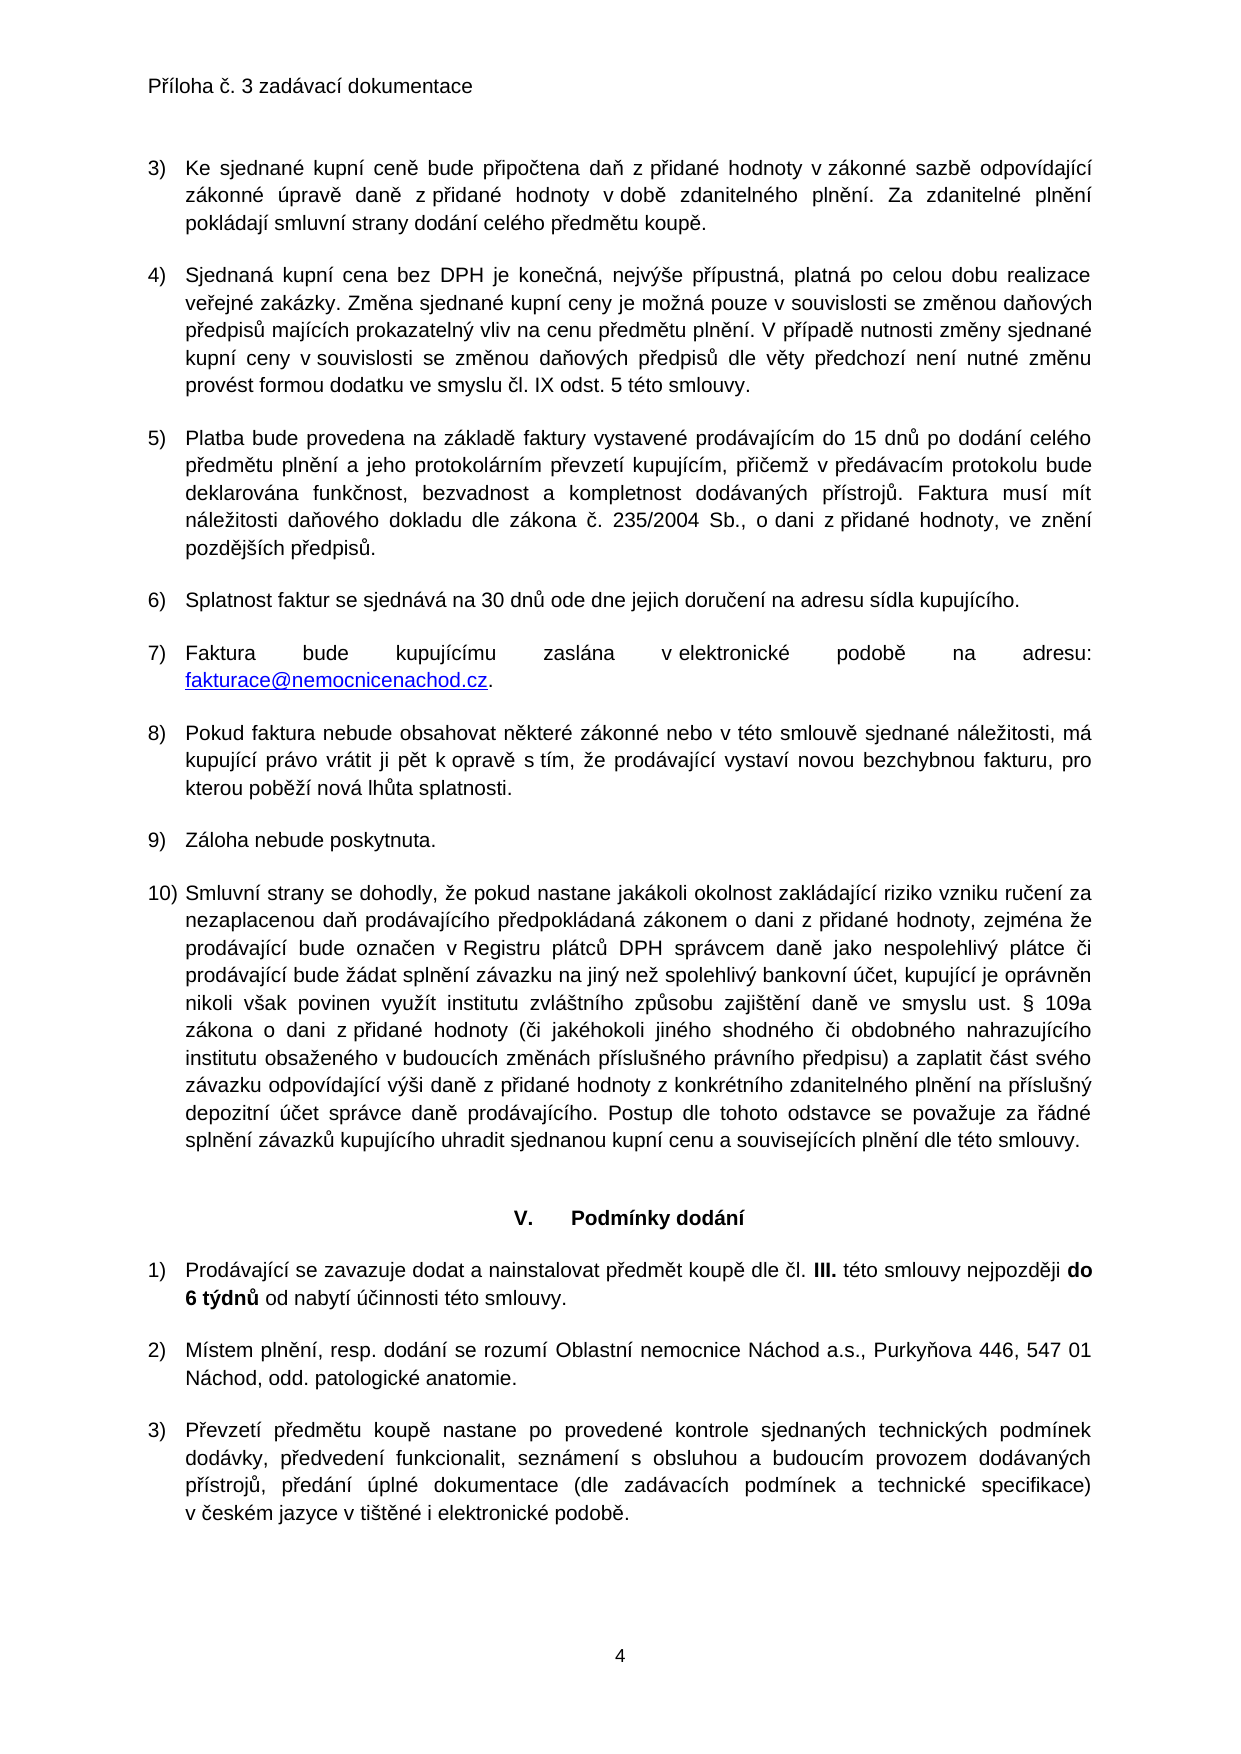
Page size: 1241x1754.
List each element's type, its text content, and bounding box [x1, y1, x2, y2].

list Smluvní strany se dohodly, že pokud nastane jakákoli okolnost zakládající riziko vzniku ručení za nezaplacenou daň prodávajícího předpokládaná zákonem o dani z přidané hodnoty, zejména že prodávající bude označen v Registru plátců DPH správcem daně jako nespolehlivý plátce či prodávající bude žádat splnění závazku na jiný než spolehlivý bankovní účet, kupující je oprávněn nikoli však povinen využít institutu zvláštního způsobu zajištění daně ve smyslu ust. § 109a zákona o dani z přidané hodnoty (či jakéhokoli jiného shodného či obdobného nahrazujícího institutu obsaženého v budoucích změnách příslušného právního předpisu) a zaplatit část svého závazku odpovídající výši daně z přidané hodnoty z konkrétního zdanitelného plnění na příslušný depozitní účet správce daně prodávajícího. Postup dle tohoto odstavce se považuje za řádné splnění závazků kupujícího uhradit sjednanou kupní cenu a souvisejících plnění dle této smlouvy. [148, 880, 1092, 1152]
list Podmínky dodání [185, 1205, 1092, 1229]
list Prodávající se zavazuje dodat a nainstalovat předmět koupě dle čl. III. této smlouvy nejpozději do 6 týdnů od nabytí účinnosti této smlouvy. [148, 1258, 1092, 1309]
list Splatnost faktur se sjednává na 30 dnů ode dne jejich doručení na adresu sídla kupujícího. [148, 588, 1092, 612]
list Pokud faktura nebude obsahovat některé zákonné nebo v této smlouvě sjednané náležitosti, má kupující právo vrátit ji pět k opravě s tím, že prodávající vystaví novou bezchybnou fakturu, pro kterou poběží nová lhůta splatnosti. [148, 720, 1092, 799]
list Platba bude provedena na základě faktury vystavené prodávajícím do 15 dnů po dodání celého předmětu plnění a jeho protokolárním převzetí kupujícím, přičemž v předávacím protokolu bude deklarována funkčnost, bezvadnost a kompletnost dodávaných přístrojů. Faktura musí mít náležitosti daňového dokladu dle zákona č. 235/2004 Sb., o dani z přidané hodnoty, ve znění pozdějších předpisů. [148, 425, 1092, 559]
list Převzetí předmětu koupě nastane po provedené kontrole sjednaných technických podmínek dodávky, předvedení funkcionalit, seznámení s obsluhou a budoucím provozem dodávaných přístrojů, předání úplné dokumentace (dle zadávacích podmínek a technické specifikace) v českém jazyce v tištěné i elektronické podobě. [148, 1418, 1092, 1524]
list Místem plnění, resp. dodání se rozumí Oblastní nemocnice Náchod a.s., Purkyňova 446, 547 01 Náchod, odd. patologické anatomie. [148, 1338, 1092, 1389]
list Sjednaná kupní cena bez DPH je konečná, nejvýše přípustná, platná po celou dobu realizace veřejné zakázky. Změna sjednané kupní ceny je možná pouze v souvislosti se změnou daňových předpisů majících prokazatelný vliv na cenu předmětu plnění. V případě nutnosti změny sjednané kupní ceny v souvislosti se změnou daňových předpisů dle věty předchozí není nutné změnu provést formou dodatku ve smyslu čl. IX odst. 5 této smlouvy. [148, 263, 1092, 397]
list Záloha nebude poskytnuta. [148, 828, 1092, 852]
list Ke sjednané kupní ceně bude připočtena daň z přidané hodnoty v zákonné sazbě odpovídající zákonné úpravě daně z přidané hodnoty v době zdanitelného plnění. Za zdanitelné plnění pokládají smluvní strany dodání celého předmětu koupě. [148, 155, 1092, 234]
list Faktura bude kupujícímu zaslána v elektronické podobě na adresu: fakturace@nemocnicenachod.cz. [148, 640, 1092, 692]
